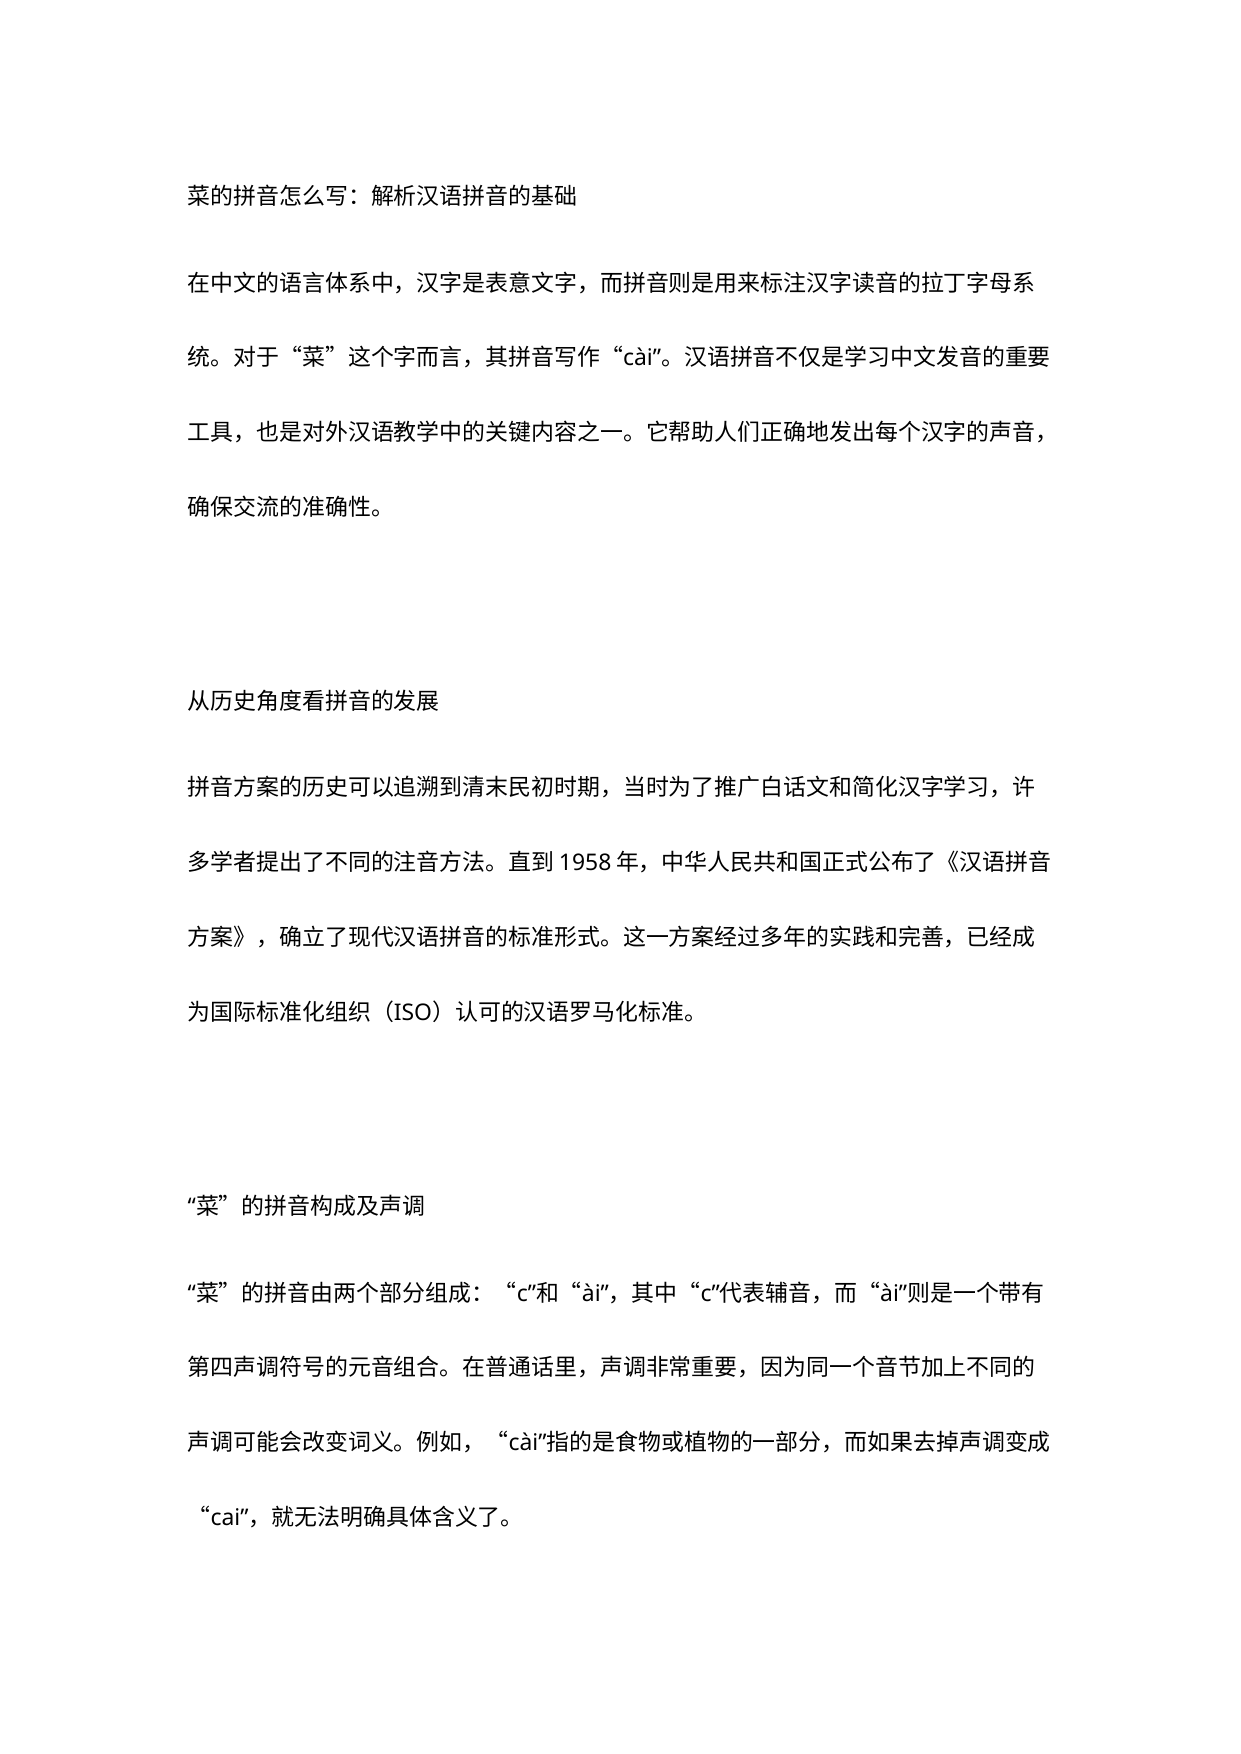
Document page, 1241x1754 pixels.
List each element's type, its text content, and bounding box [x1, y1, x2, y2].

text “菜”的拼音由两个部分组成：“c”和“ài”，其中“c”代表辅音，而“ài”则是一个带有第四声调符号的元音组合。在普通话里，声调非常重要，因为同一个音节加上不同的声调可能会改变词义。例如，“cài”指的是食物或植物的一部分，而如果去掉声调变成“cai”，就无法明确具体含义了。 [187, 1258, 1053, 1548]
text 菜的拼音怎么写：解析汉语拼音的基础 [187, 162, 1053, 227]
text “菜”的拼音构成及声调 [187, 1172, 1053, 1237]
text 在中文的语言体系中，汉字是表意文字，而拼音则是用来标注汉字读音的拉丁字母系统。对于“菜”这个字而言，其拼音写作“cài”。汉语拼音不仅是学习中文发音的重要工具，也是对外汉语教学中的关键内容之一。它帮助人们正确地发出每个汉字的声音，确保交流的准确性。 [187, 248, 1053, 538]
text 从历史角度看拼音的发展 [187, 667, 1053, 732]
text 拼音方案的历史可以追溯到清末民初时期，当时为了推广白话文和简化汉字学习，许多学者提出了不同的注音方法。直到1958年，中华人民共和国正式公布了《汉语拼音方案》，确立了现代汉语拼音的标准形式。这一方案经过多年的实践和完善，已经成为国际标准化组织（ISO）认可的汉语罗马化标准。 [187, 753, 1053, 1042]
